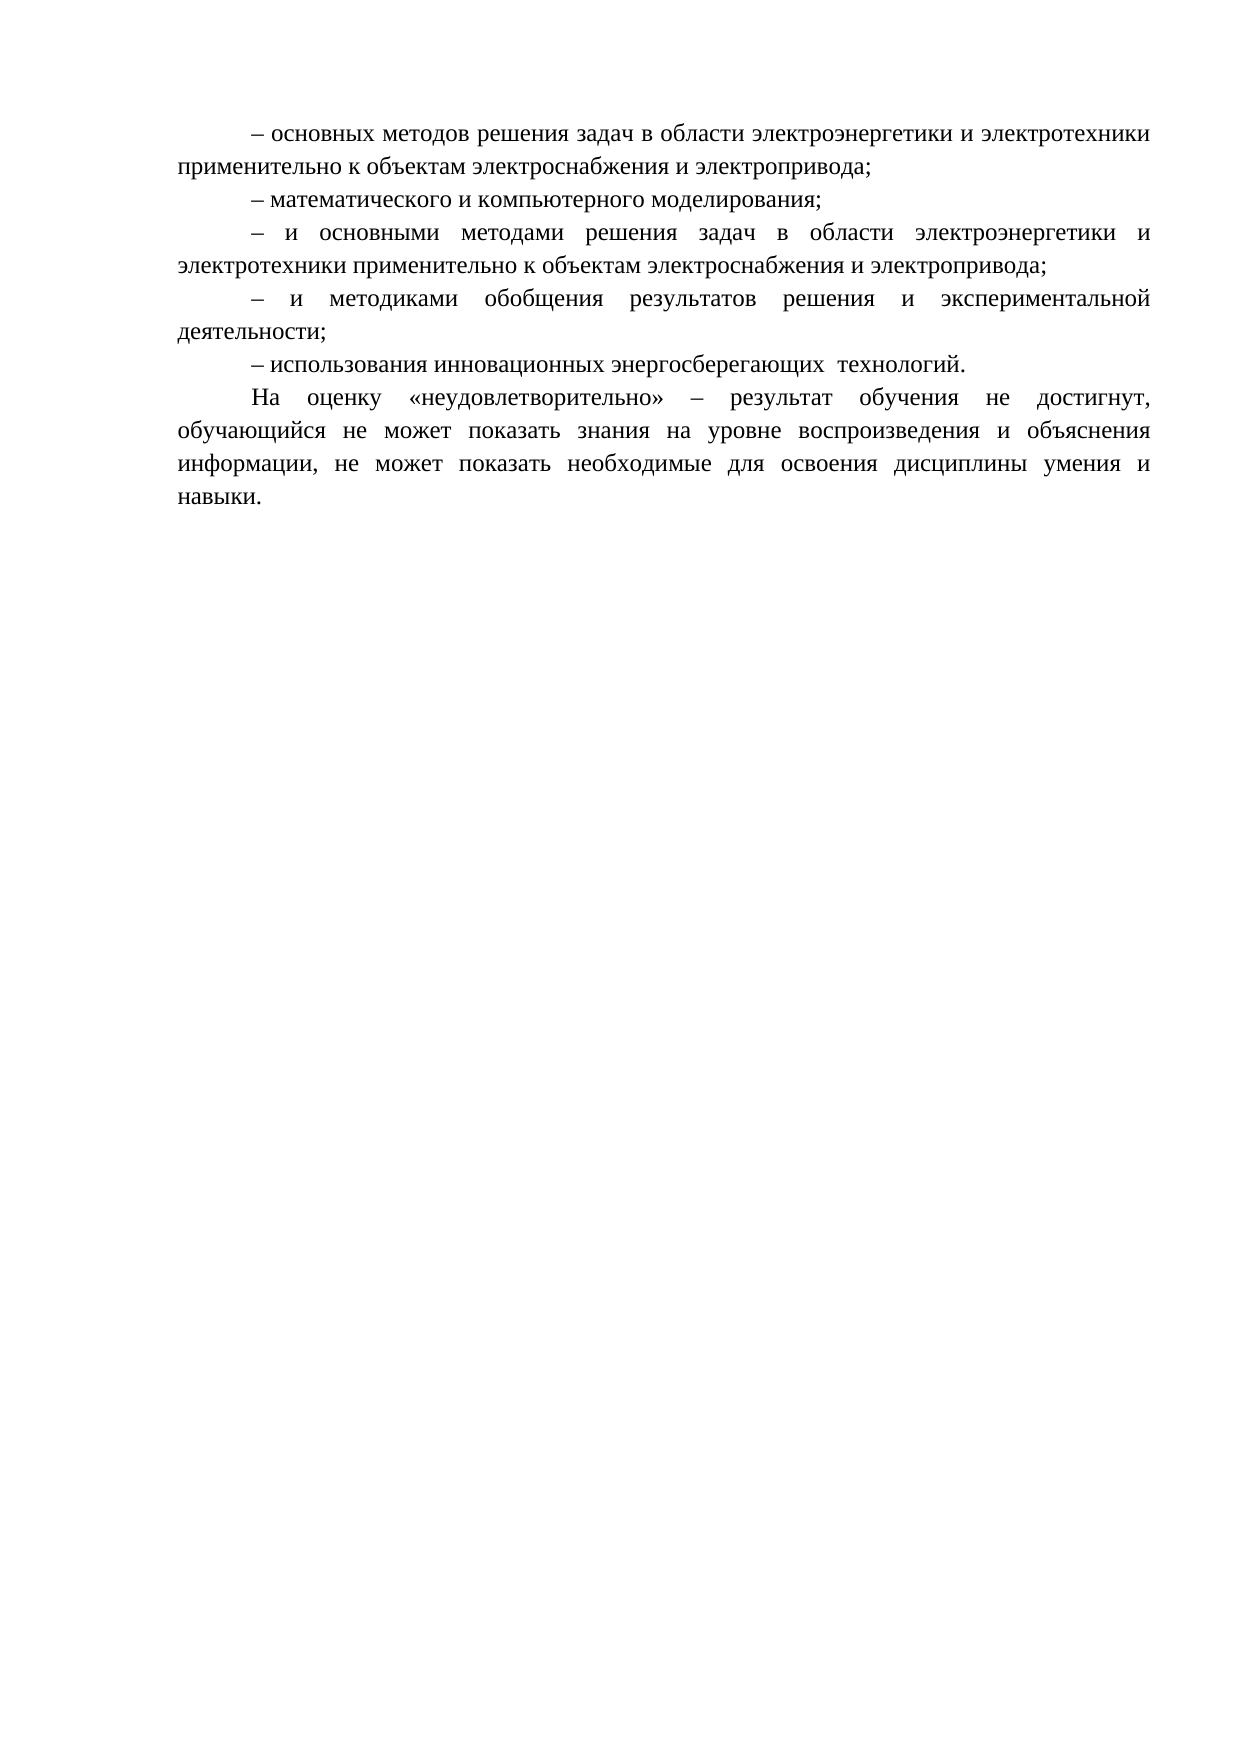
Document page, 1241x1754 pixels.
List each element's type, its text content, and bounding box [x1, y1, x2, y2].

text – и методиками обобщения результатов решения и экспериментальной деятельности; [177, 283, 1152, 345]
text – использования инновационных энергосберегающих технологий. [177, 349, 1152, 378]
text – и основными методами решения задач в области электроэнергетики и электротехники применительно к объектам электроснабжения и электропривода; [177, 217, 1152, 279]
text На оценку «неудовлетворительно» – результат обучения не достигнут, обучающийся не может показать знания на уровне воспроизведения и объяснения информации, не может показать необходимые для освоения дисциплины умения и навыки. [177, 382, 1152, 510]
text – математического и компьютерного моделирования; [177, 184, 1152, 213]
text – основных методов решения задач в области электроэнергетики и электротехники применительно к объектам электроснабжения и электропривода; [177, 118, 1152, 180]
